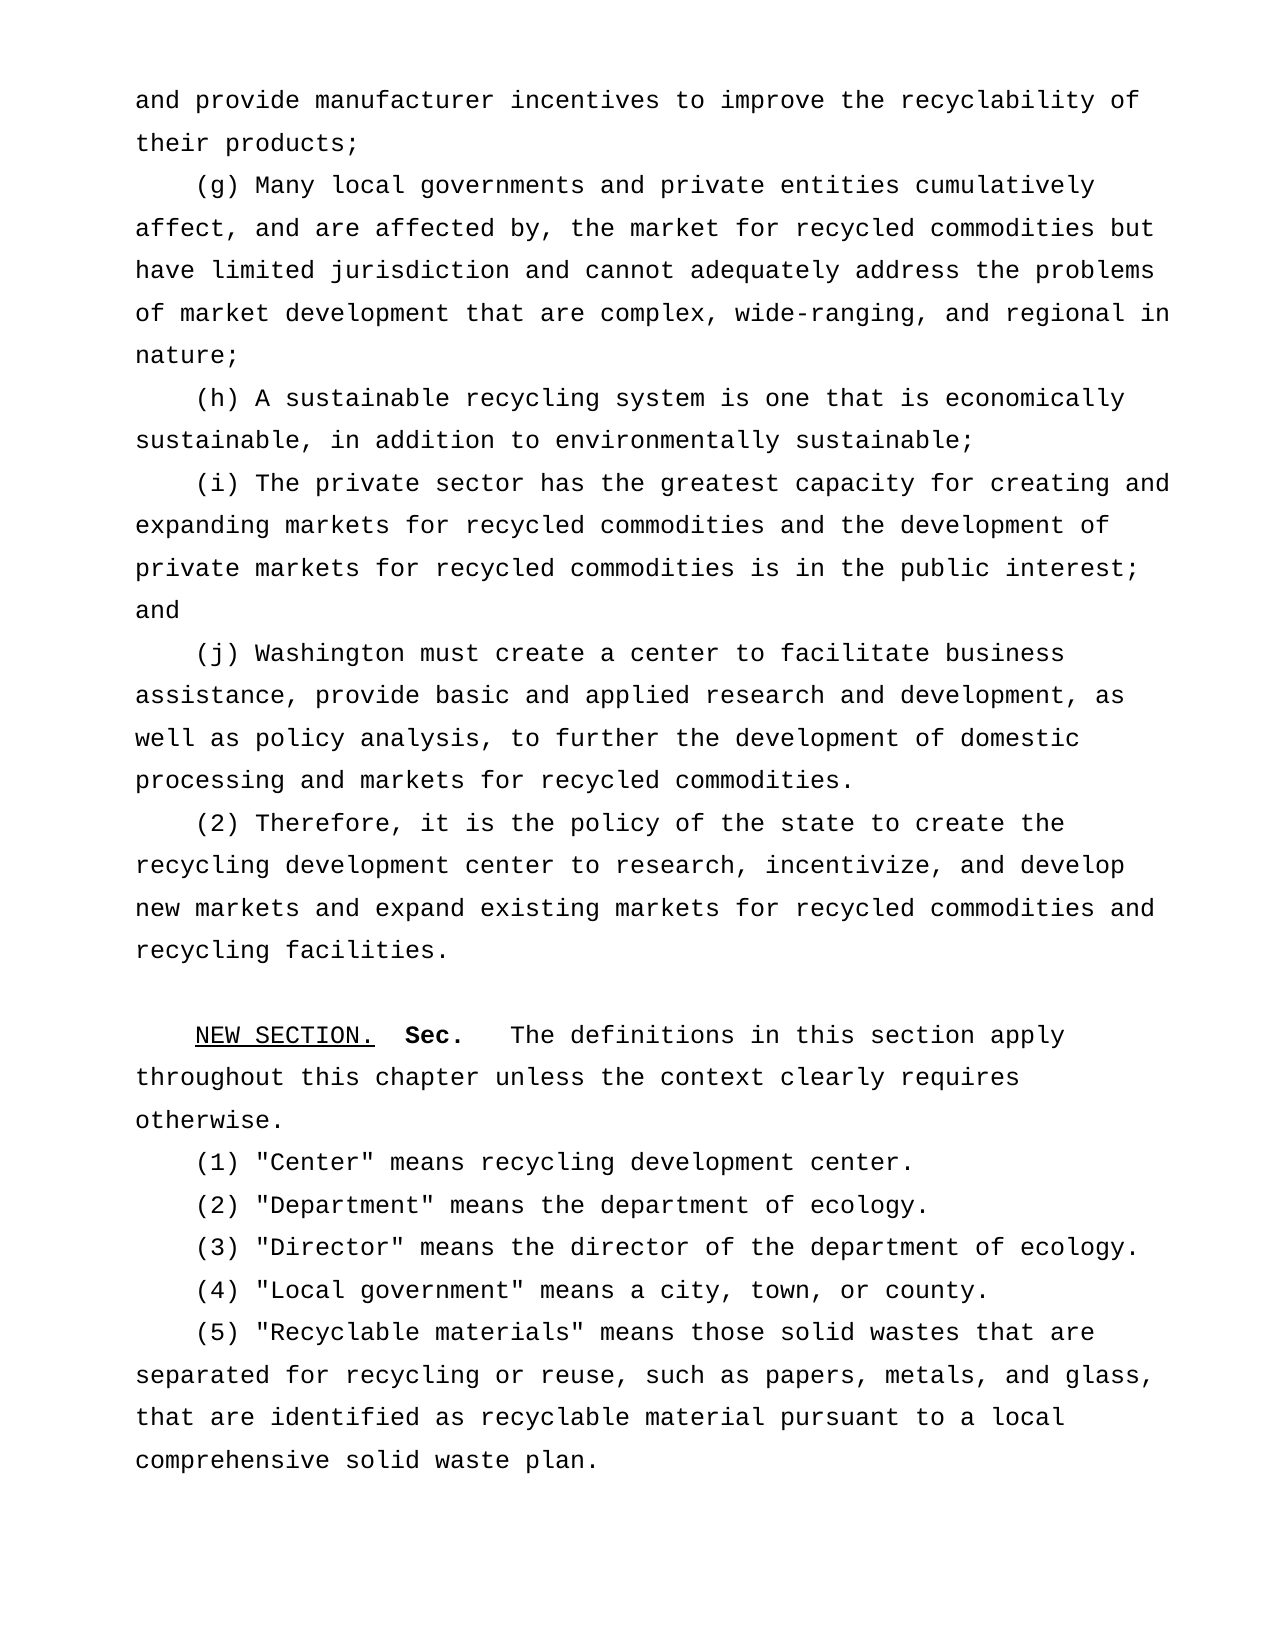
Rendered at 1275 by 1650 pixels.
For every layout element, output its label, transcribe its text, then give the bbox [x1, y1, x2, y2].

text (2) Therefore, it is the policy of the state to create the recycling development center to research, incentivize, and develop new markets and expand existing markets for recycled commodities and recycling facilities. [135, 797, 1170, 967]
text (4) "Local government" means a city, town, or county. [135, 1264, 1170, 1307]
text (h) A sustainable recycling system is one that is economically sustainable, in addition to environmentally sustainable; [135, 372, 1170, 457]
text (1) "Center" means recycling development center. [135, 1137, 1170, 1179]
text (2) "Department" means the department of ecology. [135, 1179, 1170, 1222]
text (3) "Director" means the director of the department of ecology. [135, 1222, 1170, 1264]
text (g) Many local governments and private entities cumulatively affect, and are affected by, the market for recycled commodities but have limited jurisdiction and cannot adequately address the problems of market development that are complex, wide-ranging, and regional in nature; [135, 160, 1170, 372]
text (j) Washington must create a center to facilitate business assistance, provide basic and applied research and development, as well as policy analysis, to further the development of domestic processing and markets for recycled commodities. [135, 627, 1170, 797]
text (5) "Recyclable materials" means those solid wastes that are separated for recycling or reuse, such as papers, metals, and glass, that are identified as recyclable material pursuant to a local comprehensive solid waste plan. [135, 1307, 1170, 1477]
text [135, 75, 1170, 160]
text (i) The private sector has the greatest capacity for creating and expanding markets for recycled commodities and the development of private markets for recycled commodities is in the public interest; and [135, 457, 1170, 627]
text NEW SECTION. Sec. The definitions in this section apply throughout this chapter unless the context clearly requires otherwise. [135, 1009, 1170, 1137]
